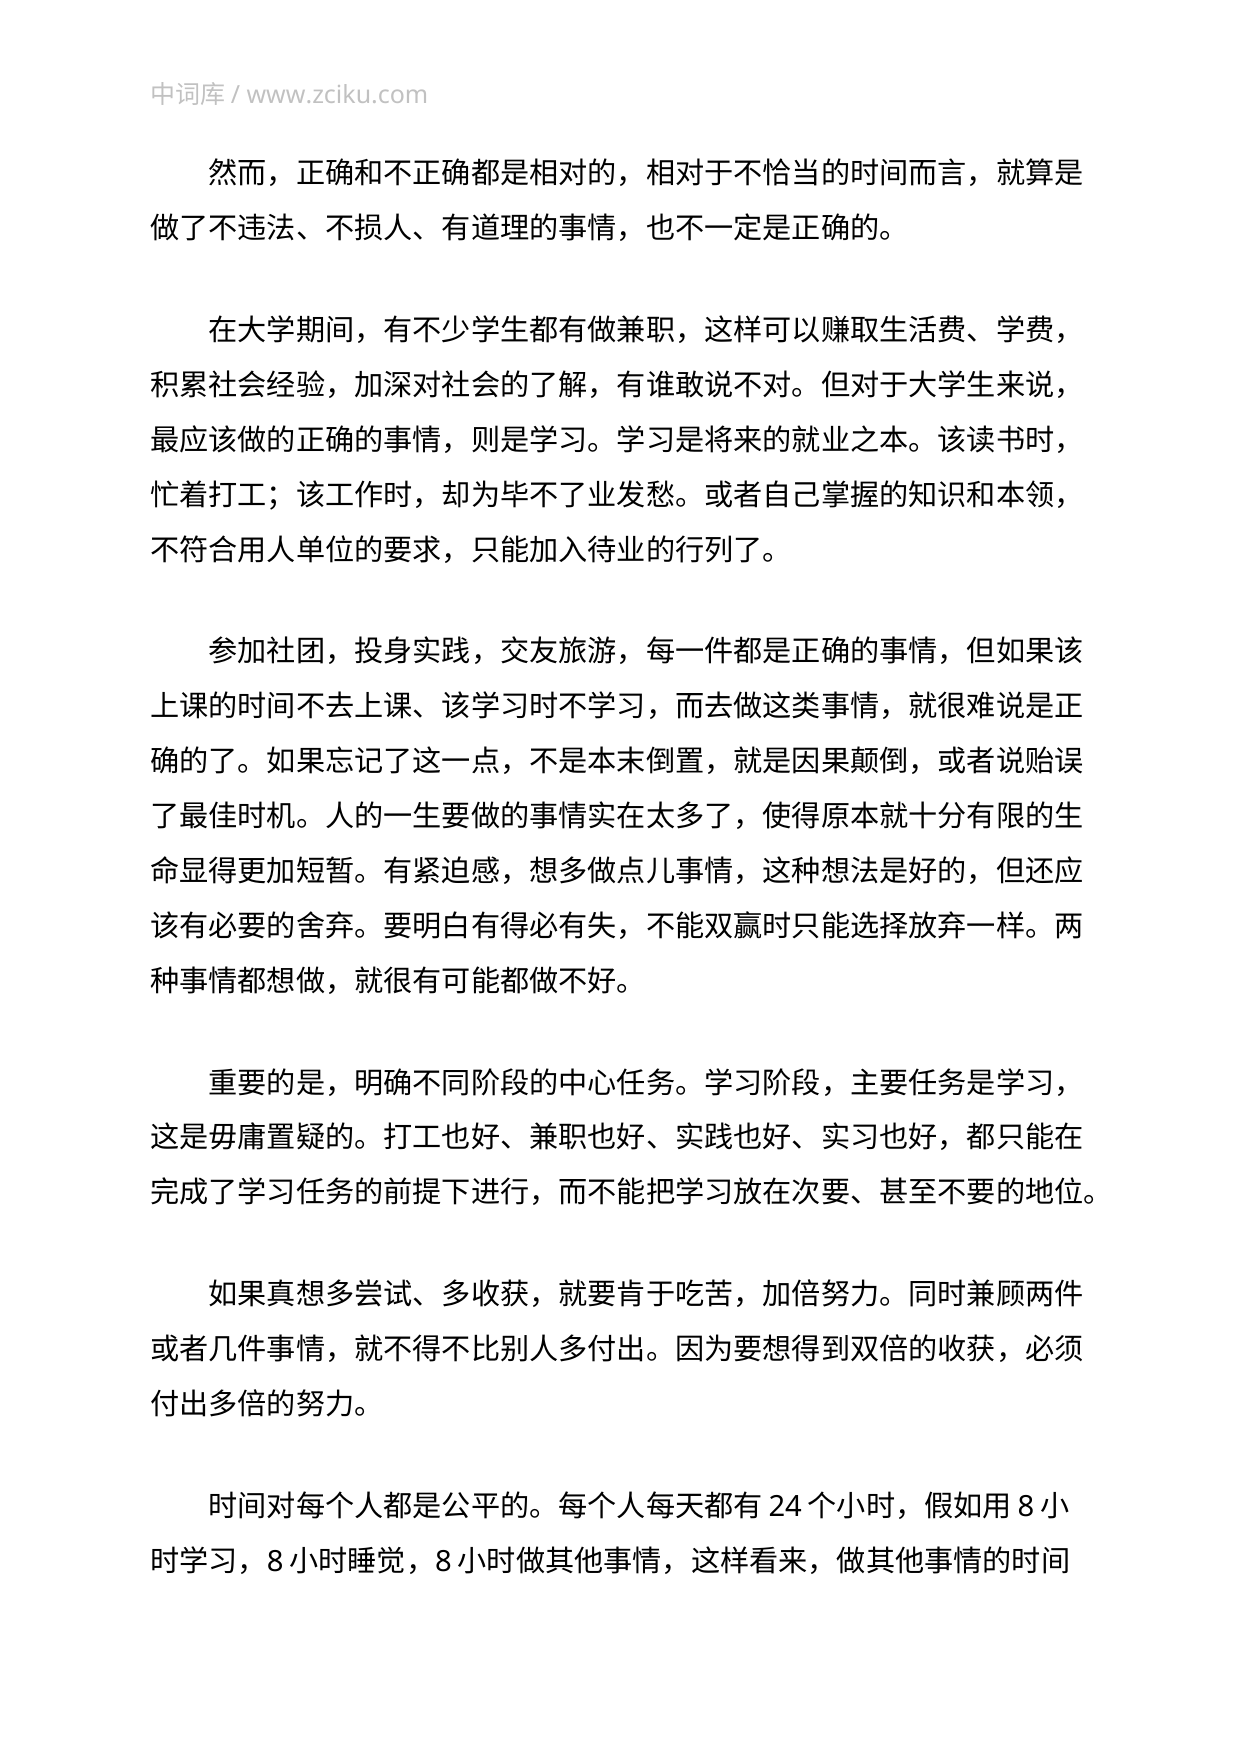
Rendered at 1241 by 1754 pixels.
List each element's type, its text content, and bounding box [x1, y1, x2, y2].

text 如果真想多尝试、多收获，就要肯于吃苦，加倍努力。同时兼顾两件或者几件事情，就不得不比别人多付出。因为要想得到双倍的收获，必须付出多倍的努力。 [150, 1271, 1090, 1423]
text 在大学期间，有不少学生都有做兼职，这样可以赚取生活费、学费，积累社会经验，加深对社会的了解，有谁敢说不对。但对于大学生来说，最应该做的正确的事情，则是学习。学习是将来的就业之本。该读书时，忙着打工；该工作时，却为毕不了业发愁。或者自己掌握的知识和本领，不符合用人单位的要求，只能加入待业的行列了。 [150, 307, 1090, 568]
text 重要的是，明确不同阶段的中心任务。学习阶段，主要任务是学习，这是毋庸置疑的。打工也好、兼职也好、实践也好、实习也好，都只能在完成了学习任务的前提下进行，而不能把学习放在次要、甚至不要的地位。 [150, 1059, 1090, 1211]
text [150, 1482, 1090, 1580]
text 参加社团，投身实践，交友旅游，每一件都是正确的事情，但如果该上课的时间不去上课、该学习时不学习，而去做这类事情，就很难说是正确的了。如果忘记了这一点，不是本末倒置，就是因果颠倒，或者说贻误了最佳时机。人的一生要做的事情实在太多了，使得原本就十分有限的生命显得更加短暂。有紧迫感，想多做点儿事情，这种想法是好的，但还应该有必要的舍弃。要明白有得必有失，不能双赢时只能选择放弃一样。两种事情都想做，就很有可能都做不好。 [150, 628, 1090, 1000]
text 然而，正确和不正确都是相对的，相对于不恰当的时间而言，就算是做了不违法、不损人、有道理的事情，也不一定是正确的。 [150, 150, 1090, 247]
